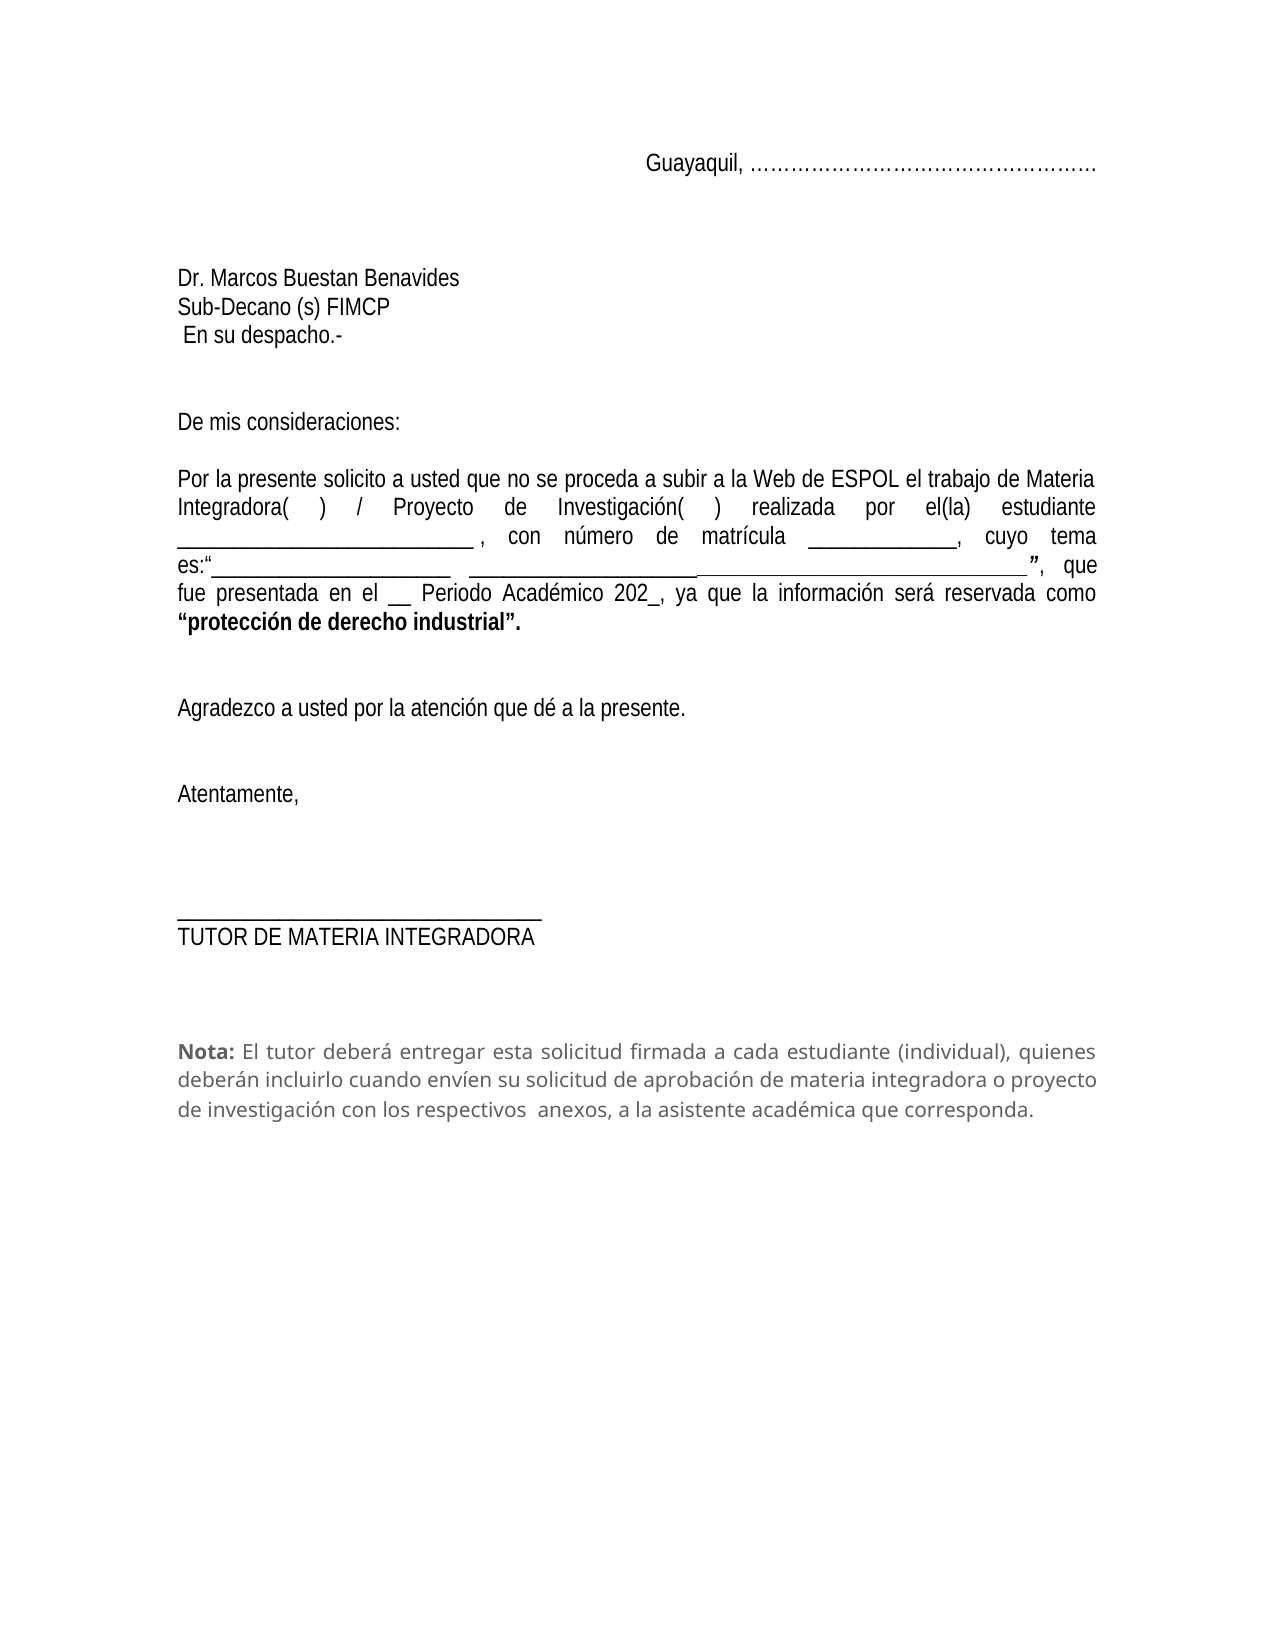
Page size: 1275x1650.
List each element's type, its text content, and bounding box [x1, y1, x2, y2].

text Sub-Decano (s) FIMCP [177, 292, 1098, 321]
text Por la presente solicito a usted que no se proceda a subir a la Web de ESPOL el trabajo de Materia Integradora( ) / Proyecto de Investigación( ) realizada por el(la) estudiante __________________________ , con número de matrícula _____________, cuyo tema es:“_____________________ _________________________________________________”, que fue presentada en el __ Periodo Académico 202_, ya que la información será reservada como “protección de derecho industrial”. [177, 464, 1098, 636]
text Agradezco a usted por la atención que dé a la presente. [177, 693, 1098, 722]
text Atentamente, [177, 779, 1098, 807]
text Nota: El tutor deberá entregar esta solicitud firmada a cada estudiante (individual), quienes deberán incluirlo cuando envíen su solicitud de aprobación de materia integradora o proyecto de investigación con los respectivos anexos, a la asistente académica que corresponda. [177, 1037, 1098, 1124]
text De mis consideraciones: [177, 406, 1098, 435]
text Guayaquil, …………………………………………… [177, 148, 1098, 176]
text ________________________________ [177, 893, 1098, 922]
text TUTOR DE MATERIA INTEGRADORA [177, 922, 1098, 951]
text Dr. Marcos Buestan Benavides [177, 263, 1098, 292]
text En su despacho.- [177, 321, 1098, 349]
